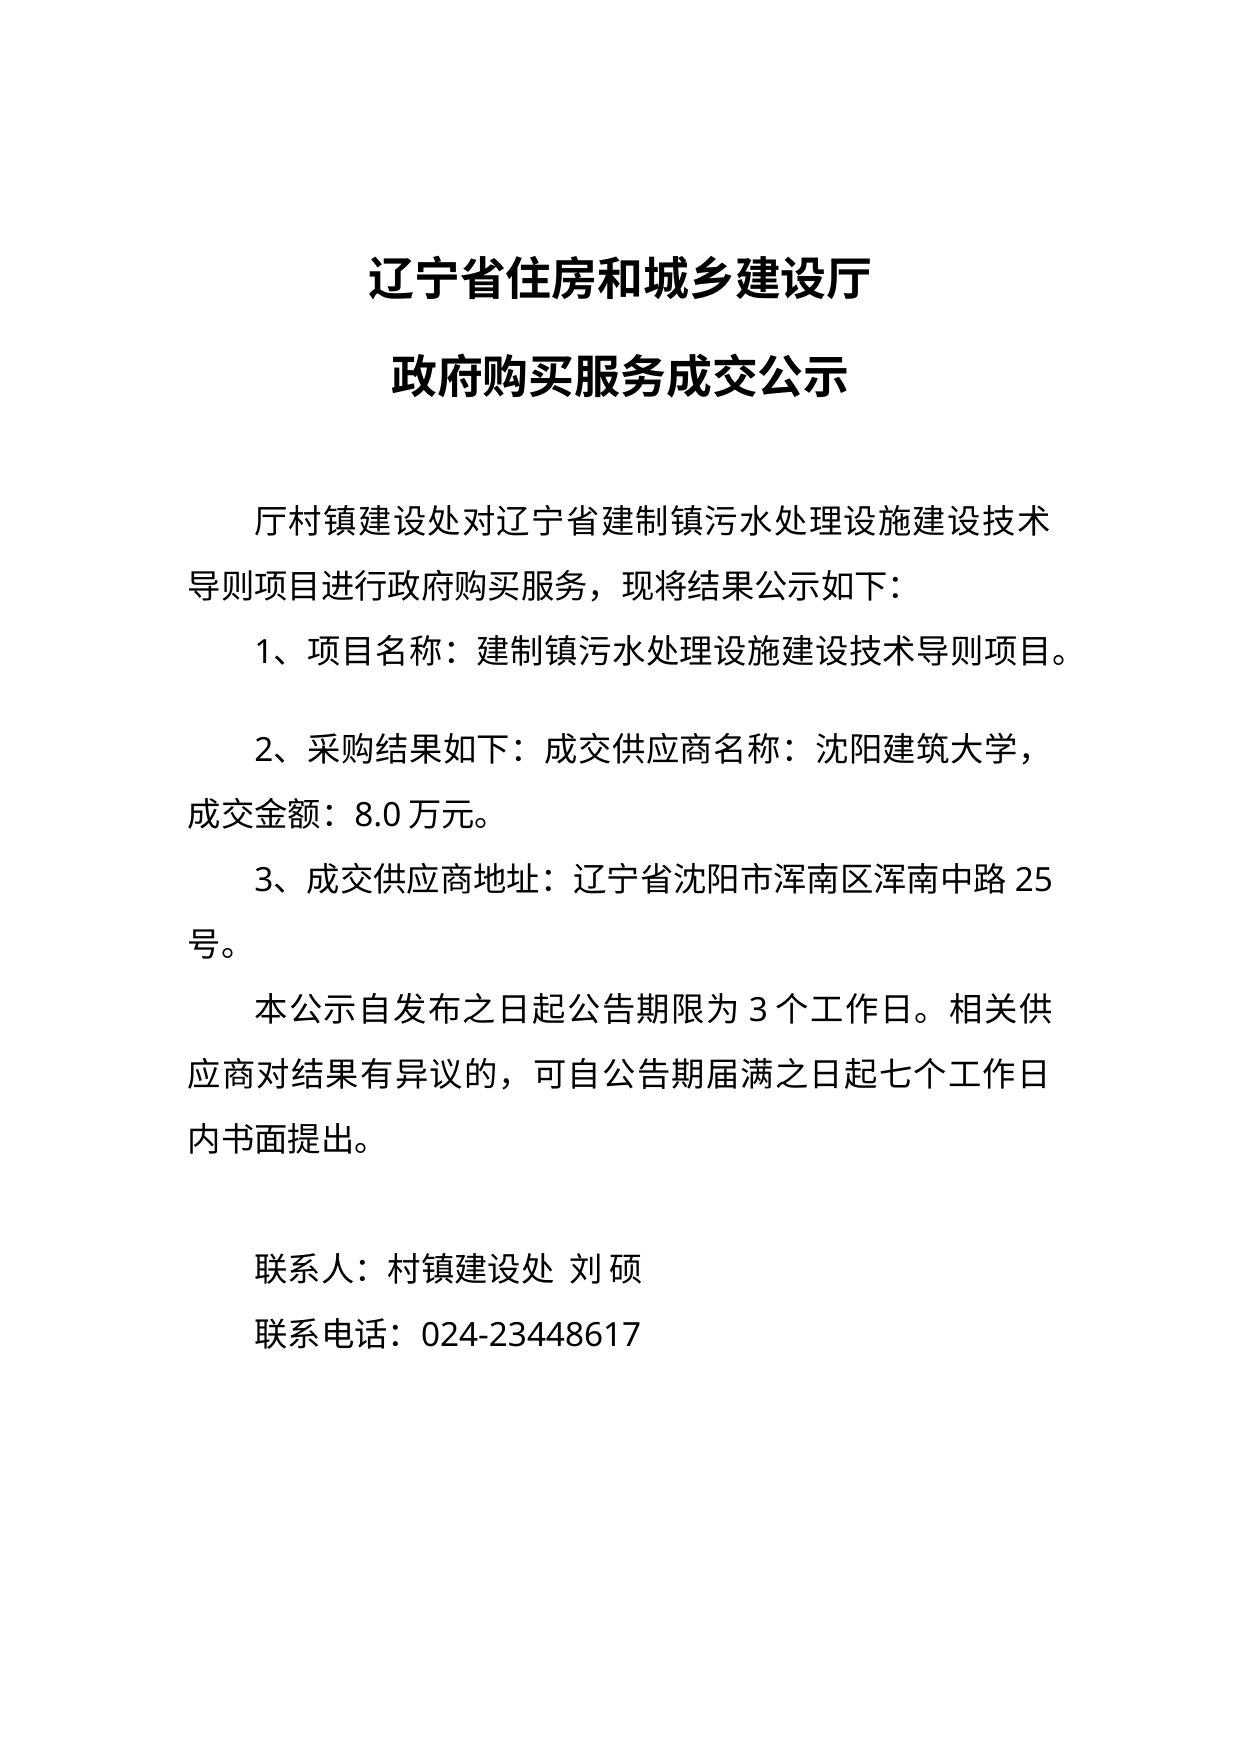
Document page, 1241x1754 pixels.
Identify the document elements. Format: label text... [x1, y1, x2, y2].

text 厅村镇建设处对辽宁省建制镇污水处理设施建设技术导则项目进行政府购买服务，现将结果公示如下： [187, 487, 1053, 617]
text 政府购买服务成交公示 [187, 324, 1053, 422]
text 本公示自发布之日起公告期限为3个工作日。相关供应商对结果有异议的，可自公告期届满之日起七个工作日内书面提出。 [187, 974, 1053, 1169]
text 1、项目名称：建制镇污水处理设施建设技术导则项目。 [187, 617, 1053, 714]
text 2、采购结果如下：成交供应商名称：沈阳建筑大学，成交金额：8.0万元。 [187, 714, 1053, 844]
text 联系人：村镇建设处 刘 硕 [187, 1234, 1053, 1299]
text 联系电话：024-23448617 [187, 1299, 1053, 1364]
text 3、成交供应商地址：辽宁省沈阳市浑南区浑南中路25号。 [187, 844, 1053, 974]
text 辽宁省住房和城乡建设厅 [187, 227, 1053, 324]
